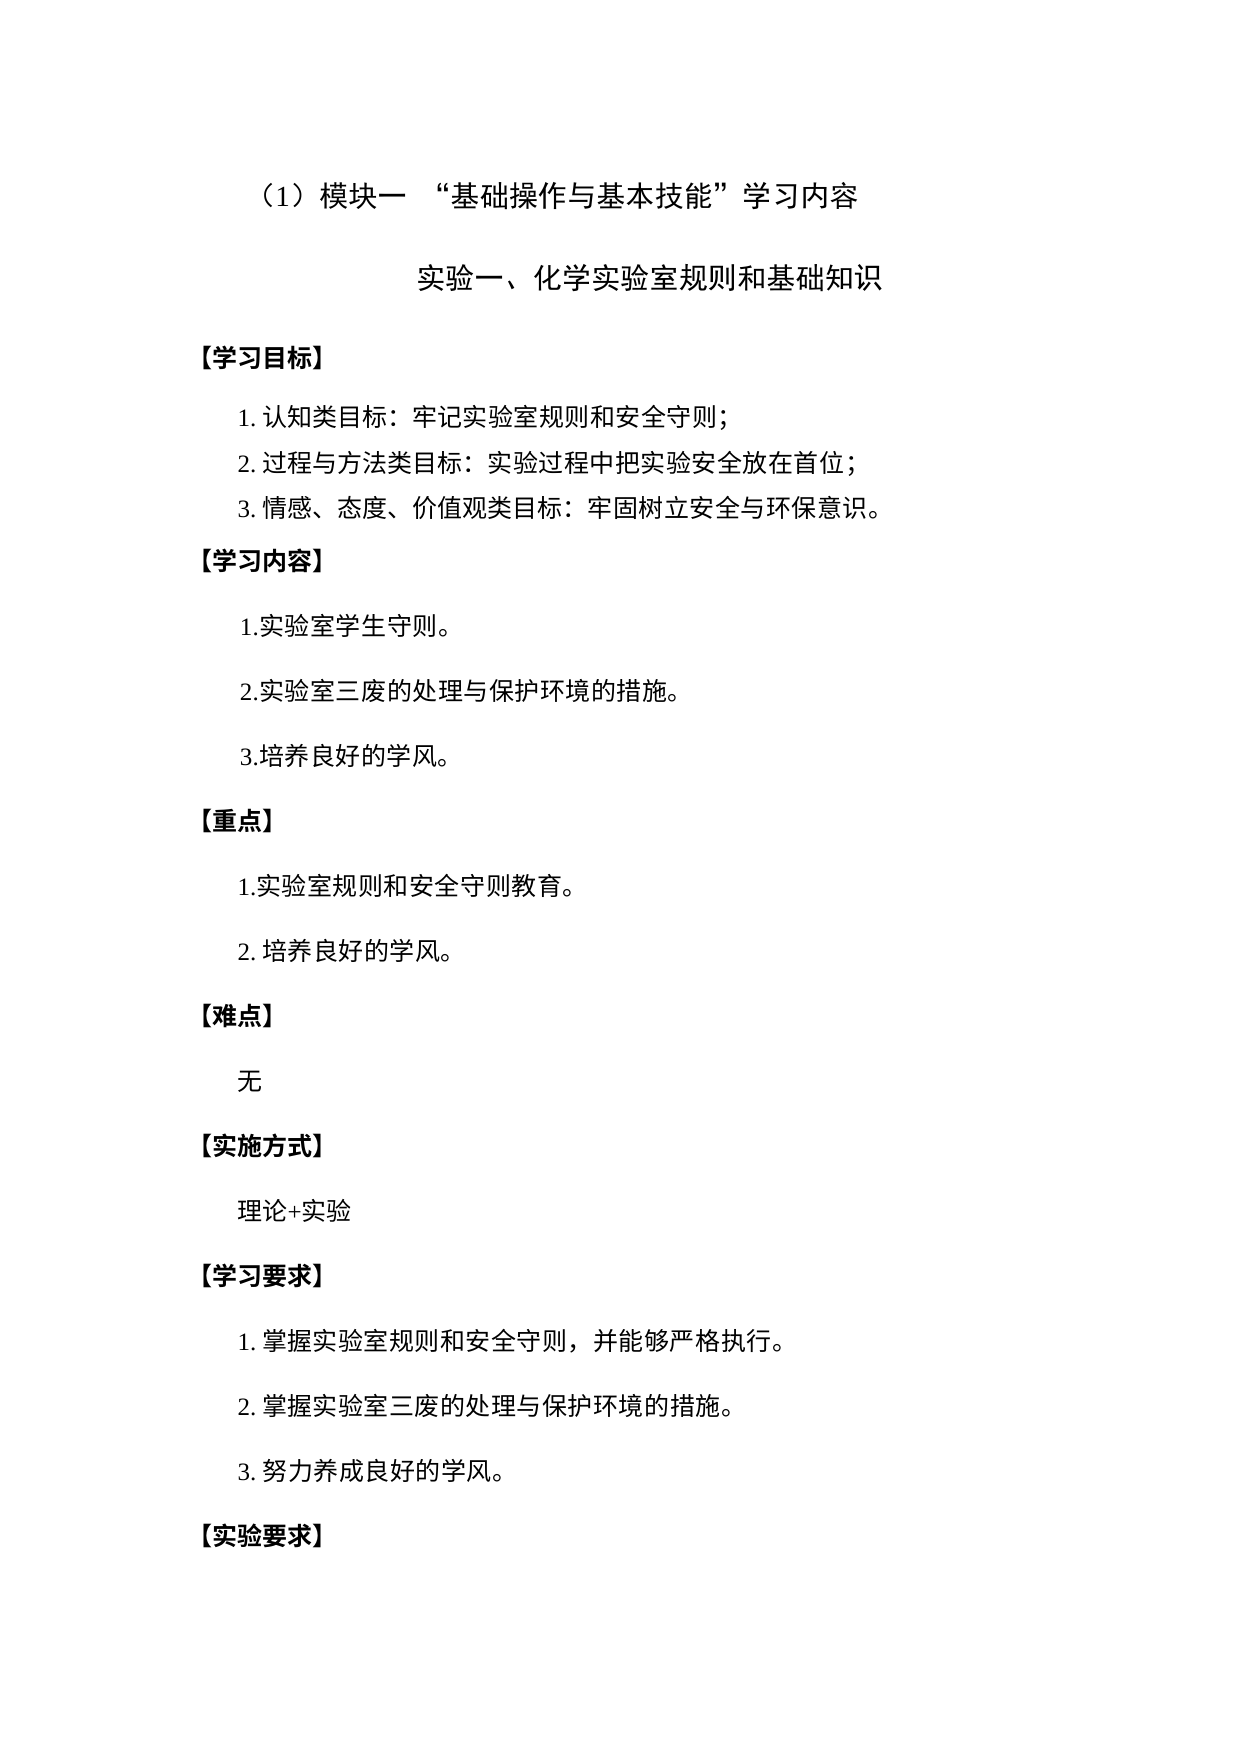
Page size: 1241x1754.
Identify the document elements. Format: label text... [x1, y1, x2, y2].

text 1. 掌握实验室规则和安全守则，并能够严格执行。 [187, 1307, 1053, 1372]
text 1.实验室学生守则。 [187, 592, 1053, 657]
text 【学习要求】 [187, 1242, 1053, 1307]
text 3. 情感、态度、价值观类目标：牢固树立安全与环保意识。 [187, 481, 1053, 527]
text 2. 掌握实验室三废的处理与保护环境的措施。 [187, 1372, 1053, 1437]
text 无 [187, 1047, 1053, 1112]
text 3. 努力养成良好的学风。 [187, 1437, 1053, 1502]
text 【难点】 [187, 982, 1053, 1047]
text 理论+实验 [187, 1177, 1053, 1242]
text 1. 认知类目标：牢记实验室规则和安全守则； [187, 389, 1053, 435]
text 【实验要求】 [187, 1502, 1053, 1567]
text 2. 培养良好的学风。 [187, 917, 1053, 982]
text 【重点】 [187, 787, 1053, 852]
text 3.培养良好的学风。 [187, 722, 1053, 787]
text （1）模块一 “基础操作与基本技能”学习内容 [187, 162, 1053, 227]
text 1.实验室规则和安全守则教育。 [187, 852, 1053, 917]
text 【实施方式】 [187, 1112, 1053, 1177]
text 【学习目标】 [187, 324, 1053, 389]
text 实验一、化学实验室规则和基础知识 [187, 243, 1053, 308]
text 2.实验室三废的处理与保护环境的措施。 [187, 657, 1053, 722]
text 2. 过程与方法类目标：实验过程中把实验安全放在首位； [187, 435, 1053, 481]
text 【学习内容】 [187, 527, 1053, 592]
